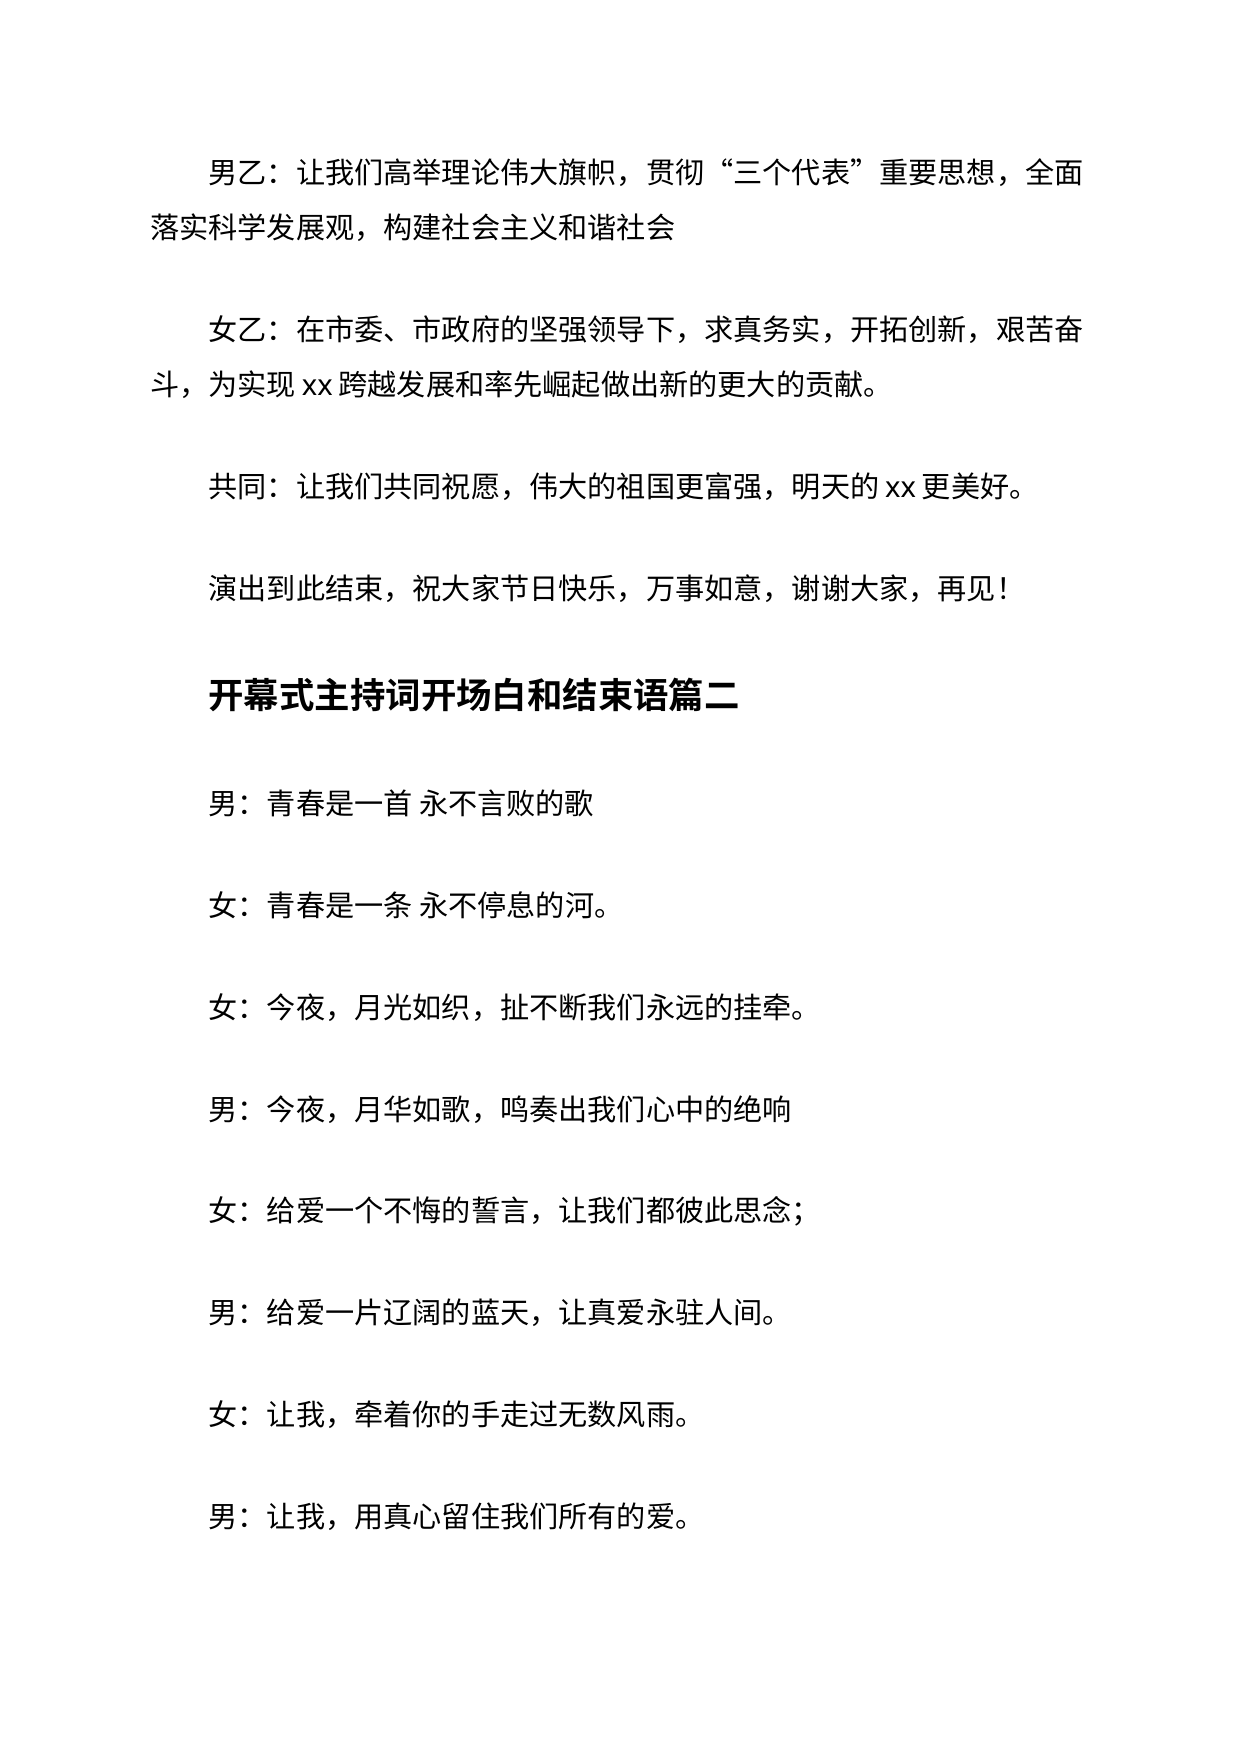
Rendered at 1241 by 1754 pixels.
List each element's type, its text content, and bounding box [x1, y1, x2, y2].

text 女：让我，牵着你的手走过无数风雨。 [150, 1391, 1090, 1434]
text 女乙：在市委、市政府的坚强领导下，求真务实，开拓创新，艰苦奋斗，为实现xx跨越发展和率先崛起做出新的更大的贡献。 [150, 307, 1090, 404]
text 女：青春是一条 永不停息的河。 [150, 882, 1090, 925]
text 开幕式主持词开场白和结束语篇二 [150, 667, 1090, 718]
text 共同：让我们共同祝愿，伟大的祖国更富强，明天的xx更美好。 [150, 463, 1090, 506]
text 演出到此结束，祝大家节日快乐，万事如意，谢谢大家，再见！ [150, 566, 1090, 608]
text 男：给爱一片辽阔的蓝天，让真爱永驻人间。 [150, 1289, 1090, 1332]
text 男：让我，用真心留住我们所有的爱。 [150, 1493, 1090, 1535]
text 女：给爱一个不悔的誓言，让我们都彼此思念； [150, 1188, 1090, 1230]
text 男乙：让我们高举理论伟大旗帜，贯彻“三个代表”重要思想，全面落实科学发展观，构建社会主义和谐社会 [150, 150, 1090, 247]
text 男：今夜，月华如歌，鸣奏出我们心中的绝响 [150, 1086, 1090, 1128]
text 女：今夜，月光如织，扯不断我们永远的挂牵。 [150, 984, 1090, 1027]
text 男：青春是一首 永不言败的歌 [150, 781, 1090, 823]
